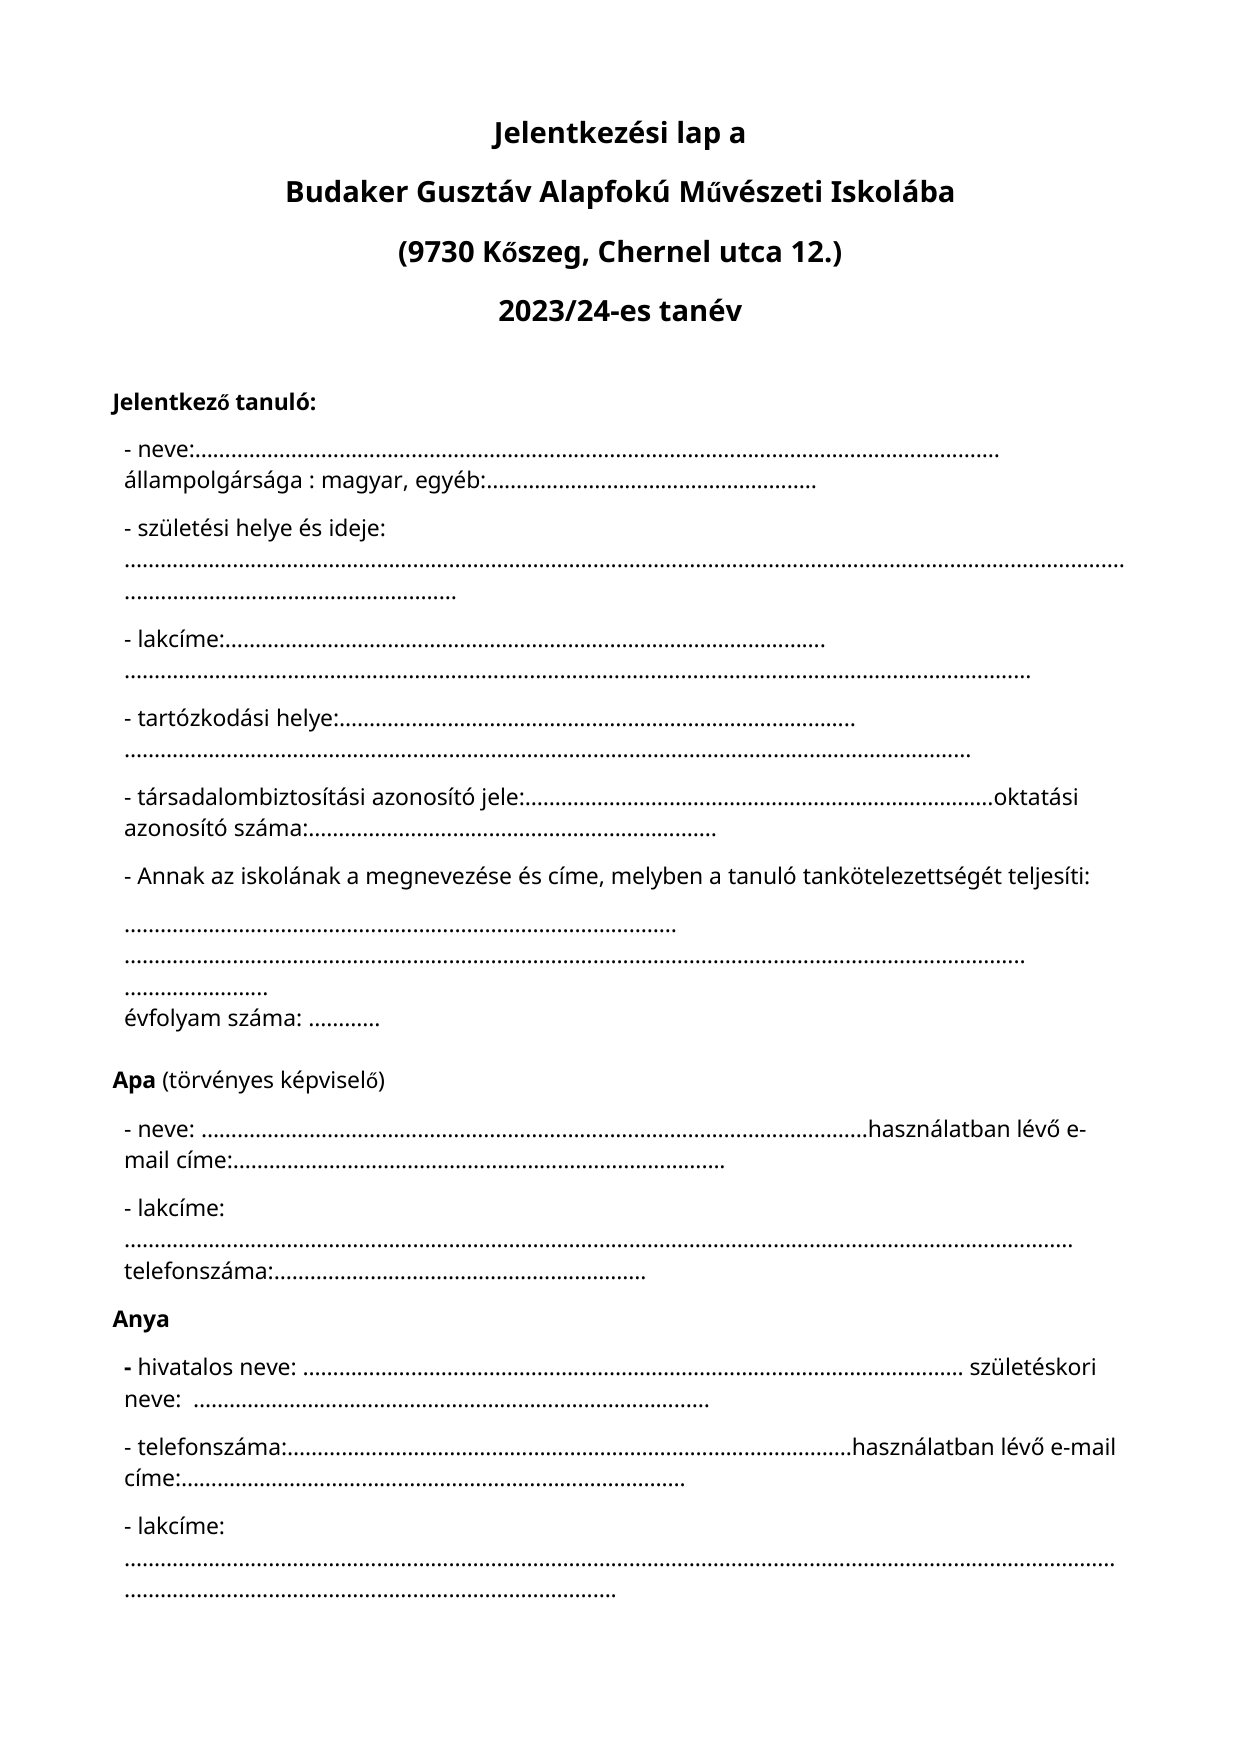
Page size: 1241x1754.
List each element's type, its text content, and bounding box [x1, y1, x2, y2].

text ………………………………………………………………………………..…………………………………………………………………………………………………………………...……………...…………………... [124, 908, 1128, 1002]
text - hivatalos neve: ………………………………………………………………………………………..……… születéskori neve: ……………………………………………………..…………………… [124, 1351, 1128, 1414]
text Jelentkezési lap a [112, 112, 1128, 152]
text - neve: …………………………………………………………………………………………………használatban lévő e-mail címe:………………………………………………………………………. [124, 1113, 1128, 1175]
text - tartózkodási helye:…………………………………………………………………………..…………………………………………………………………………………………………………………………... [124, 702, 1128, 764]
text - lakcíme:…………………………………………………………………………………………………………………………………………………………………………………………………………………………. [124, 1510, 1128, 1604]
subtitle Jelentkező tanuló: [112, 386, 1128, 417]
text - telefonszáma:…………….……………………………………………………………………használatban lévő e-mail címe:………………………………………………………………………… [124, 1431, 1128, 1493]
text - Annak az iskolának a megnevezése és címe, melyben a tanuló tankötelezettségét teljesíti: [124, 860, 1128, 891]
text Apa (törvényes képviselő) [112, 1064, 1128, 1096]
text - társadalombiztosítási azonosító jele:…………………………………………………………………...oktatási azonosító száma:………………………………….…………………….... [124, 781, 1128, 843]
text (9730 Kőszeg, Chernel utca 12.) [112, 231, 1128, 271]
text - születési helye és ideje:………………………………………………………………………............................................................................................................................................ [124, 512, 1128, 606]
subtitle Anya [112, 1303, 1128, 1334]
text - lakcíme:……………………………………………………………………………………….…................................................................................................................................................... [124, 623, 1128, 685]
text 2023/24-es tanév [112, 291, 1128, 330]
text - neve:…………………………………………………………………………………………………………….…….... állampolgársága : magyar, egyéb:………………..…………………………..... [124, 433, 1128, 496]
text Budaker Gusztáv Alapfokú Művészeti Iskolába [112, 172, 1128, 211]
text évfolyam száma: ………… [112, 1002, 1128, 1033]
text - lakcíme:………………………………………………………………………………………………………………………………………….. telefonszáma:…………….…………………………….………… [124, 1192, 1128, 1286]
